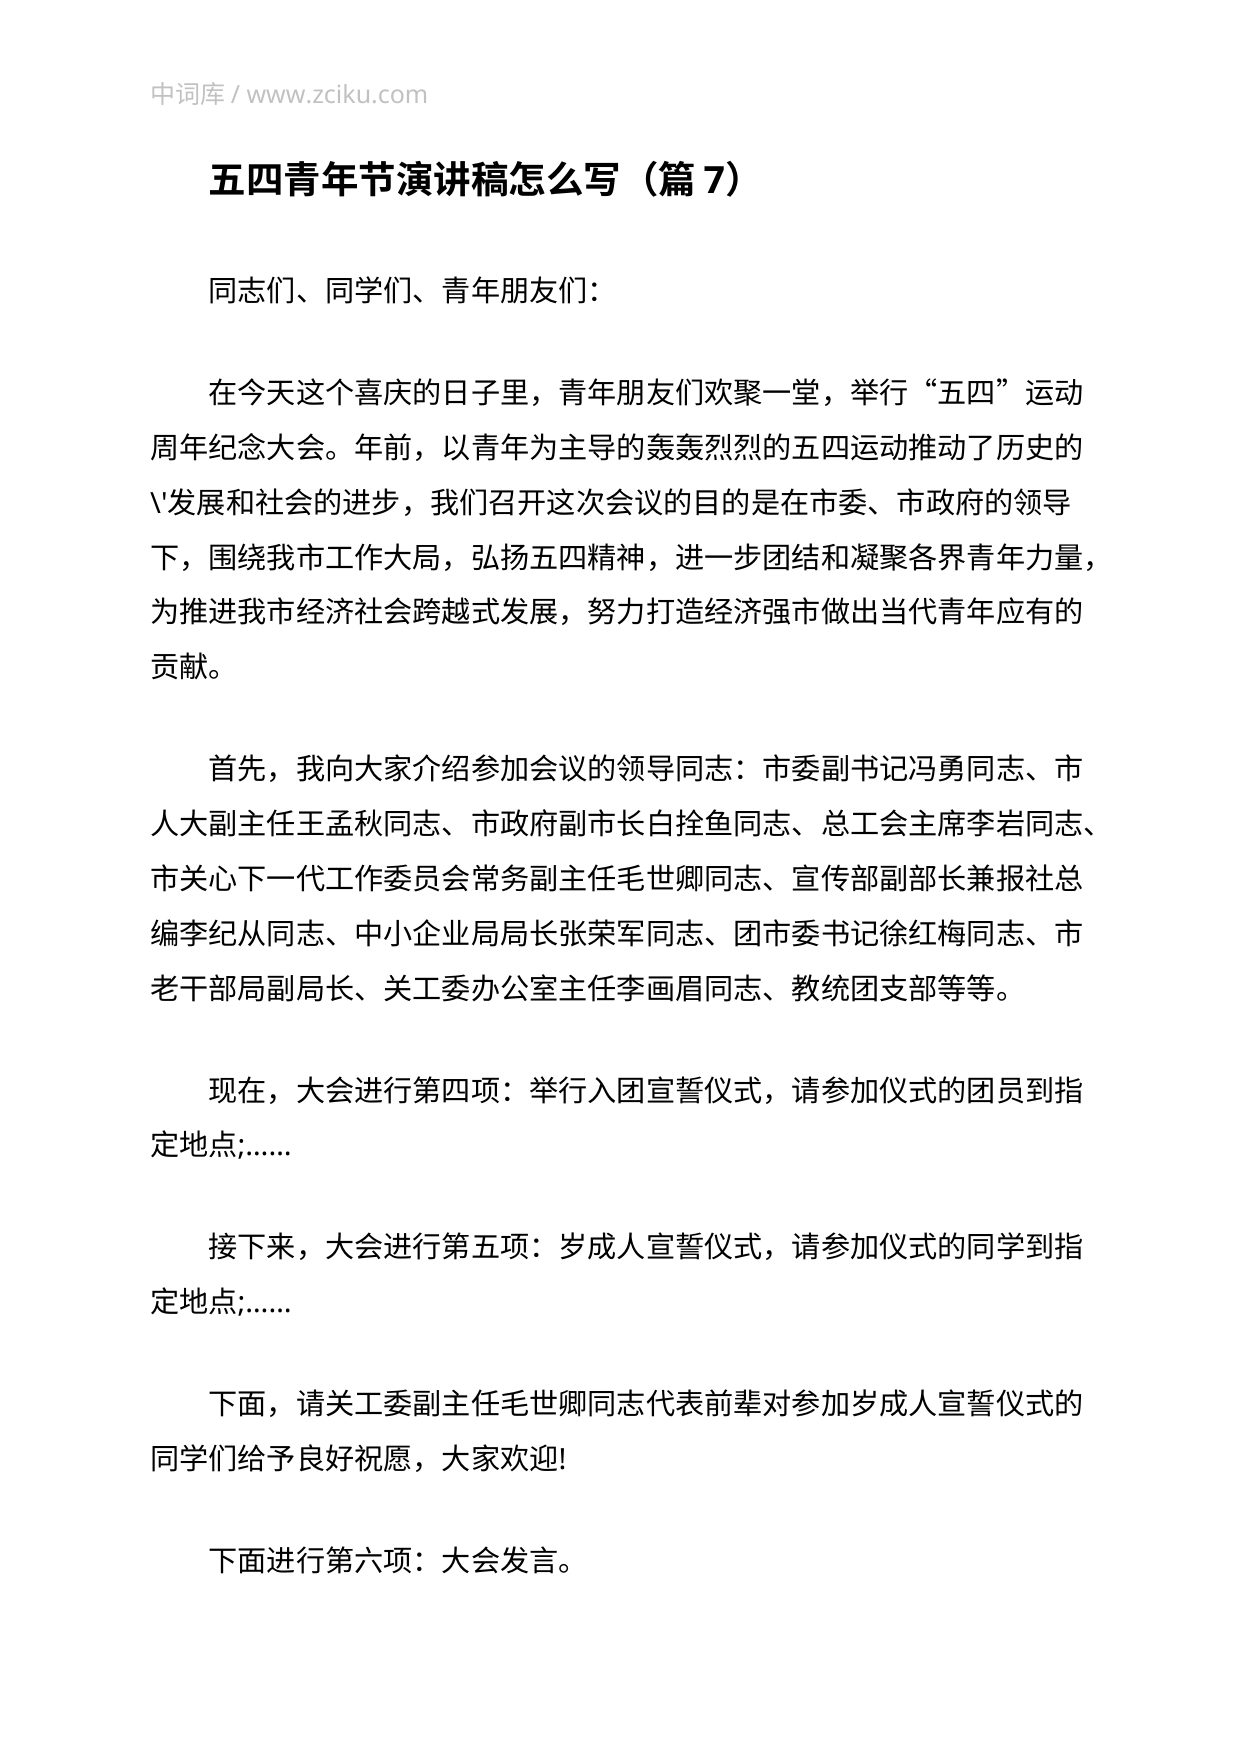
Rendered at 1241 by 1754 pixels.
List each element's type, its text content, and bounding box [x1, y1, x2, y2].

text 在今天这个喜庆的日子里，青年朋友们欢聚一堂，举行“五四”运动周年纪念大会。年前，以青年为主导的轰轰烈烈的五四运动推动了历史的\'发展和社会的进步，我们召开这次会议的目的是在市委、市政府的领导下，围绕我市工作大局，弘扬五四精神，进一步团结和凝聚各界青年力量，为推进我市经济社会跨越式发展，努力打造经济强市做出当代青年应有的贡献。 [150, 369, 1090, 686]
text 接下来，大会进行第五项：岁成人宣誓仪式，请参加仪式的同学到指定地点;…… [150, 1224, 1090, 1321]
text 首先，我向大家介绍参加会议的领导同志：市委副书记冯勇同志、市人大副主任王孟秋同志、市政府副市长白拴鱼同志、总工会主席李岩同志、市关心下一代工作委员会常务副主任毛世卿同志、宣传部副部长兼报社总编李纪从同志、中小企业局局长张荣军同志、团市委书记徐红梅同志、市老干部局副局长、关工委办公室主任李画眉同志、教统团支部等等。 [150, 746, 1090, 1008]
text 五四青年节演讲稿怎么写（篇7） [150, 150, 1090, 204]
text 现在，大会进行第四项：举行入团宣誓仪式，请参加仪式的团员到指定地点;…… [150, 1067, 1090, 1164]
text 下面，请关工委副主任毛世卿同志代表前辈对参加岁成人宣誓仪式的同学们给予良好祝愿，大家欢迎! [150, 1381, 1090, 1478]
text 同志们、同学们、青年朋友们： [150, 268, 1090, 310]
text 下面进行第六项：大会发言。 [150, 1538, 1090, 1580]
